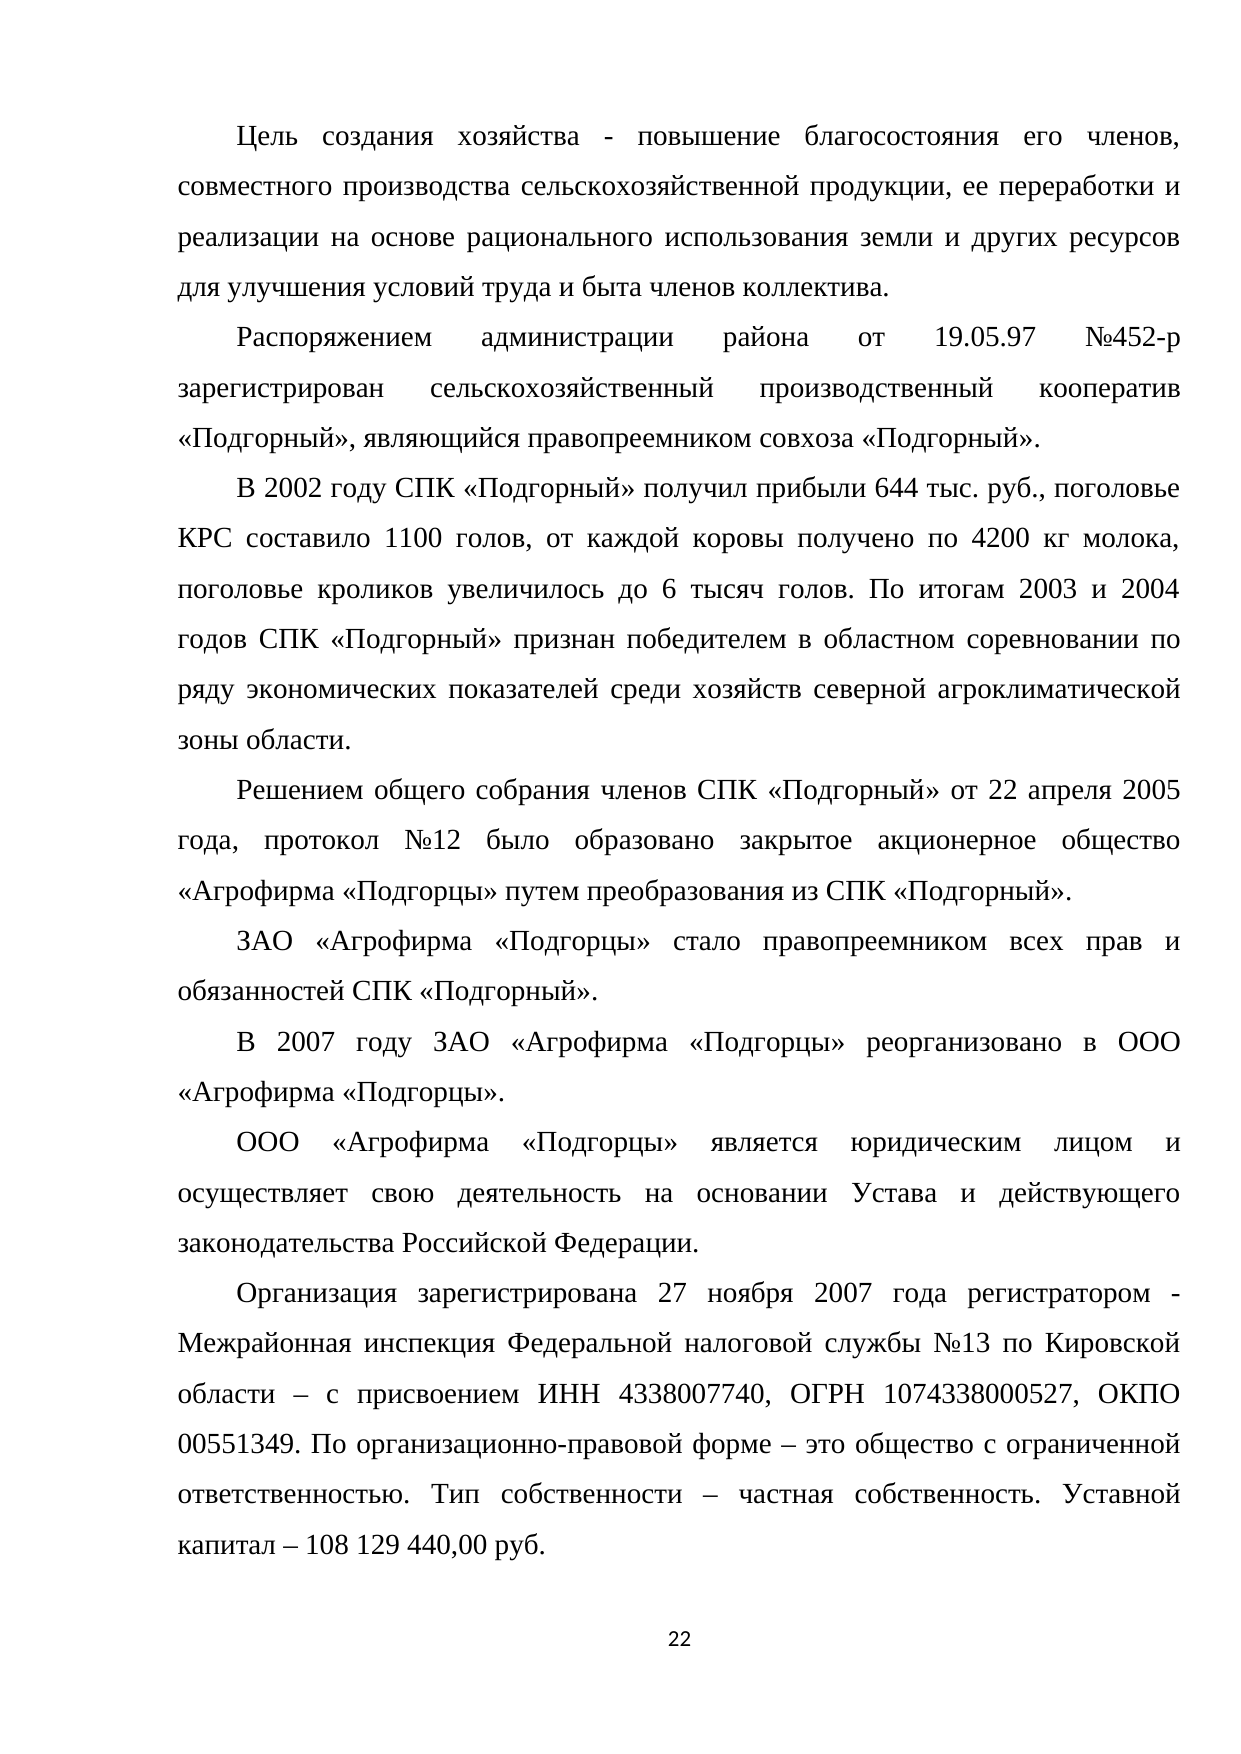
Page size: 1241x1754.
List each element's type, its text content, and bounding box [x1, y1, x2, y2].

text Распоряжением администрации района от 19.05.97 №452-р зарегистрирован сельскохозяйственный производственный кооператив «Подгорный», являющийся правопреемником совхоза «Подгорный». [177, 319, 1181, 453]
text Цель создания хозяйства - повышение благосостояния его членов, совместного производства сельскохозяйственной продукции, ее переработки и реализации на основе рационального использования земли и других ресурсов для улучшения условий труда и быта членов коллектива. [177, 118, 1181, 303]
text Организация зарегистрирована 27 ноября 2007 года регистратором - Межрайонная инспекция Федеральной налоговой службы №13 по Кировской области – с присвоением ИНН 4338007740, ОГРН 1074338000527, ОКПО 00551349. По организационно-правовой форме – это общество с ограниченной ответственностью. Тип собственности – частная собственность. Уставной капитал – 108 129 440,00 руб. [177, 1275, 1181, 1560]
text В 2002 году СПК «Подгорный» получил прибыли 644 тыс. руб., поголовье КРС составило 1100 голов, от каждой коровы получено по 4200 кг молока, поголовье кроликов увеличилось до 6 тысяч голов. По итогам 2003 и 2004 годов СПК «Подгорный» признан победителем в областном соревновании по ряду экономических показателей среди хозяйств северной агроклиматической зоны области. [177, 470, 1181, 755]
text В 2007 году ЗАО «Агрофирма «Подгорцы» реорганизовано в ООО «Агрофирма «Подгорцы». [177, 1024, 1181, 1108]
text ЗАО «Агрофирма «Подгорцы» стало правопреемником всех прав и обязанностей СПК «Подгорный». [177, 923, 1181, 1007]
text Решением общего собрания членов СПК «Подгорный» от 22 апреля 2005 года, протокол №12 было образовано закрытое акционерное общество «Агрофирма «Подгорцы» путем преобразования из СПК «Подгорный». [177, 772, 1181, 906]
text ООО «Агрофирма «Подгорцы» является юридическим лицом и осуществляет свою деятельность на основании Устава и действующего законодательства Российской Федерации. [177, 1124, 1181, 1258]
